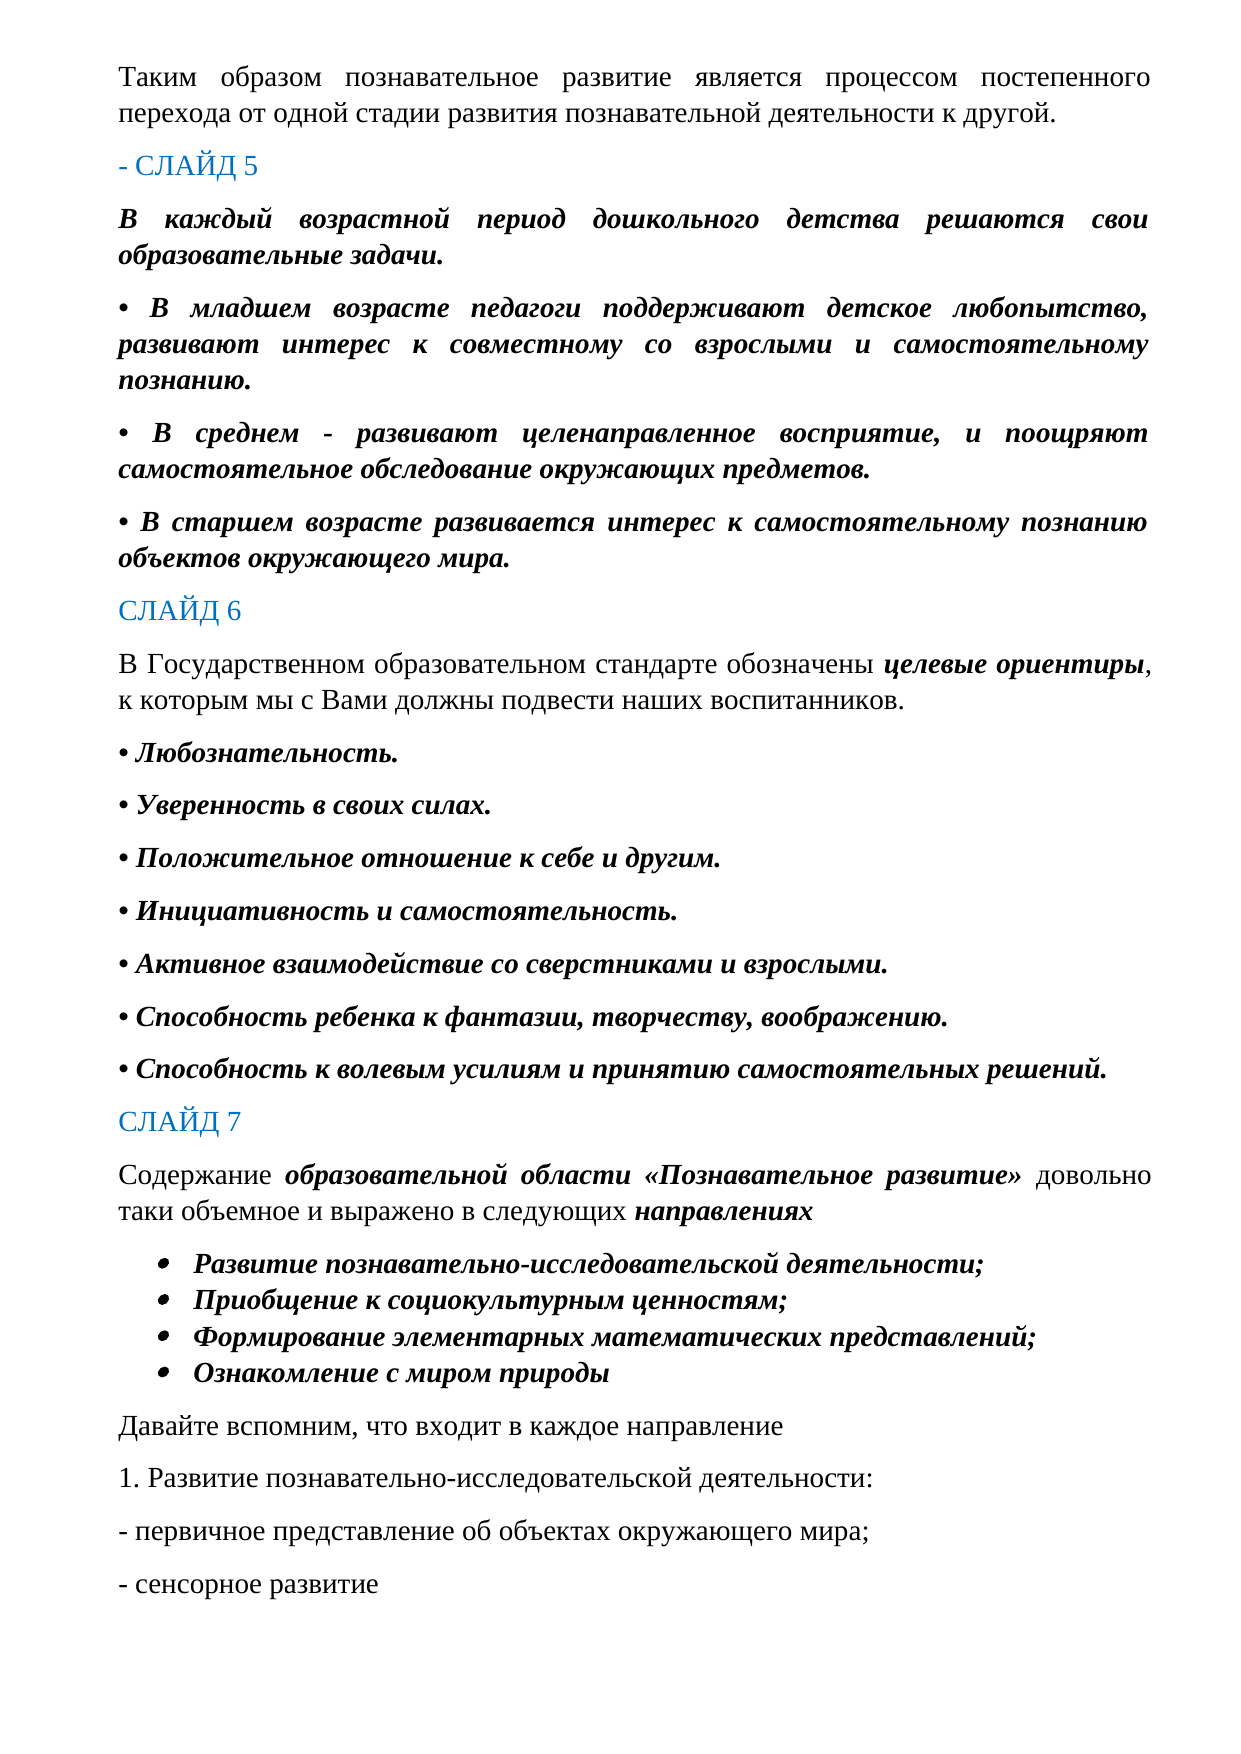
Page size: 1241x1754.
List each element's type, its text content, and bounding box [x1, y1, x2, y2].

list Приобщение к социокультурным ценностям; [156, 1282, 1152, 1316]
text 1. Развитие познавательно-исследовательской деятельности: [118, 1461, 1152, 1494]
text • Уверенность в своих силах. [118, 787, 1152, 821]
text • В среднем - развивают целенаправленное восприятие, и поощряют самостоятельное обследование окружающих предметов. [118, 415, 1152, 485]
text Давайте вспомним, что входит в каждое направление [118, 1408, 1152, 1441]
text В каждый возрастной период дошкольного детства решаются свои образовательные задачи. [118, 201, 1152, 271]
list Формирование элементарных математических представлений; [156, 1319, 1152, 1352]
text СЛАЙД 6 [118, 593, 1152, 626]
text • Способность ребенка к фантазии, творчеству, воображению. [118, 999, 1152, 1032]
text • В старшем возрасте развивается интерес к самостоятельному познанию объектов окружающего мира. [118, 504, 1152, 574]
text - СЛАЙД 5 [118, 148, 1152, 182]
text • Инициативность и самостоятельность. [118, 893, 1152, 927]
list Ознакомление с миром природы [156, 1355, 1152, 1388]
text • Активное взаимодействие со сверстниками и взрослыми. [118, 946, 1152, 979]
text • Любознательность. [118, 735, 1152, 768]
text Содержание образовательной области «Познавательное развитие» довольно таки объемное и выражено в следующих направлениях [118, 1157, 1152, 1227]
text - сенсорное развитие [118, 1566, 1152, 1600]
text - первичное представление об объектах окружающего мира; [118, 1513, 1152, 1547]
text • Способность к волевым усилиям и принятию самостоятельных решений. [118, 1052, 1152, 1085]
text В Государственном образовательном стандарте обозначены целевые ориентиры, к которым мы с Вами должны подвести наших воспитанников. [118, 646, 1152, 715]
text СЛАЙД 7 [118, 1104, 1152, 1138]
list Развитие познавательно-исследовательской деятельности; [156, 1246, 1152, 1280]
text • Положительное отношение к себе и другим. [118, 840, 1152, 874]
text Таким образом познавательное развитие является процессом постепенного перехода от одной стадии развития познавательной деятельности к другой. [118, 59, 1152, 129]
text • В младшем возрасте педагоги поддерживают детское любопытство, развивают интерес к совместному со взрослыми и самостоятельному познанию. [118, 290, 1152, 396]
